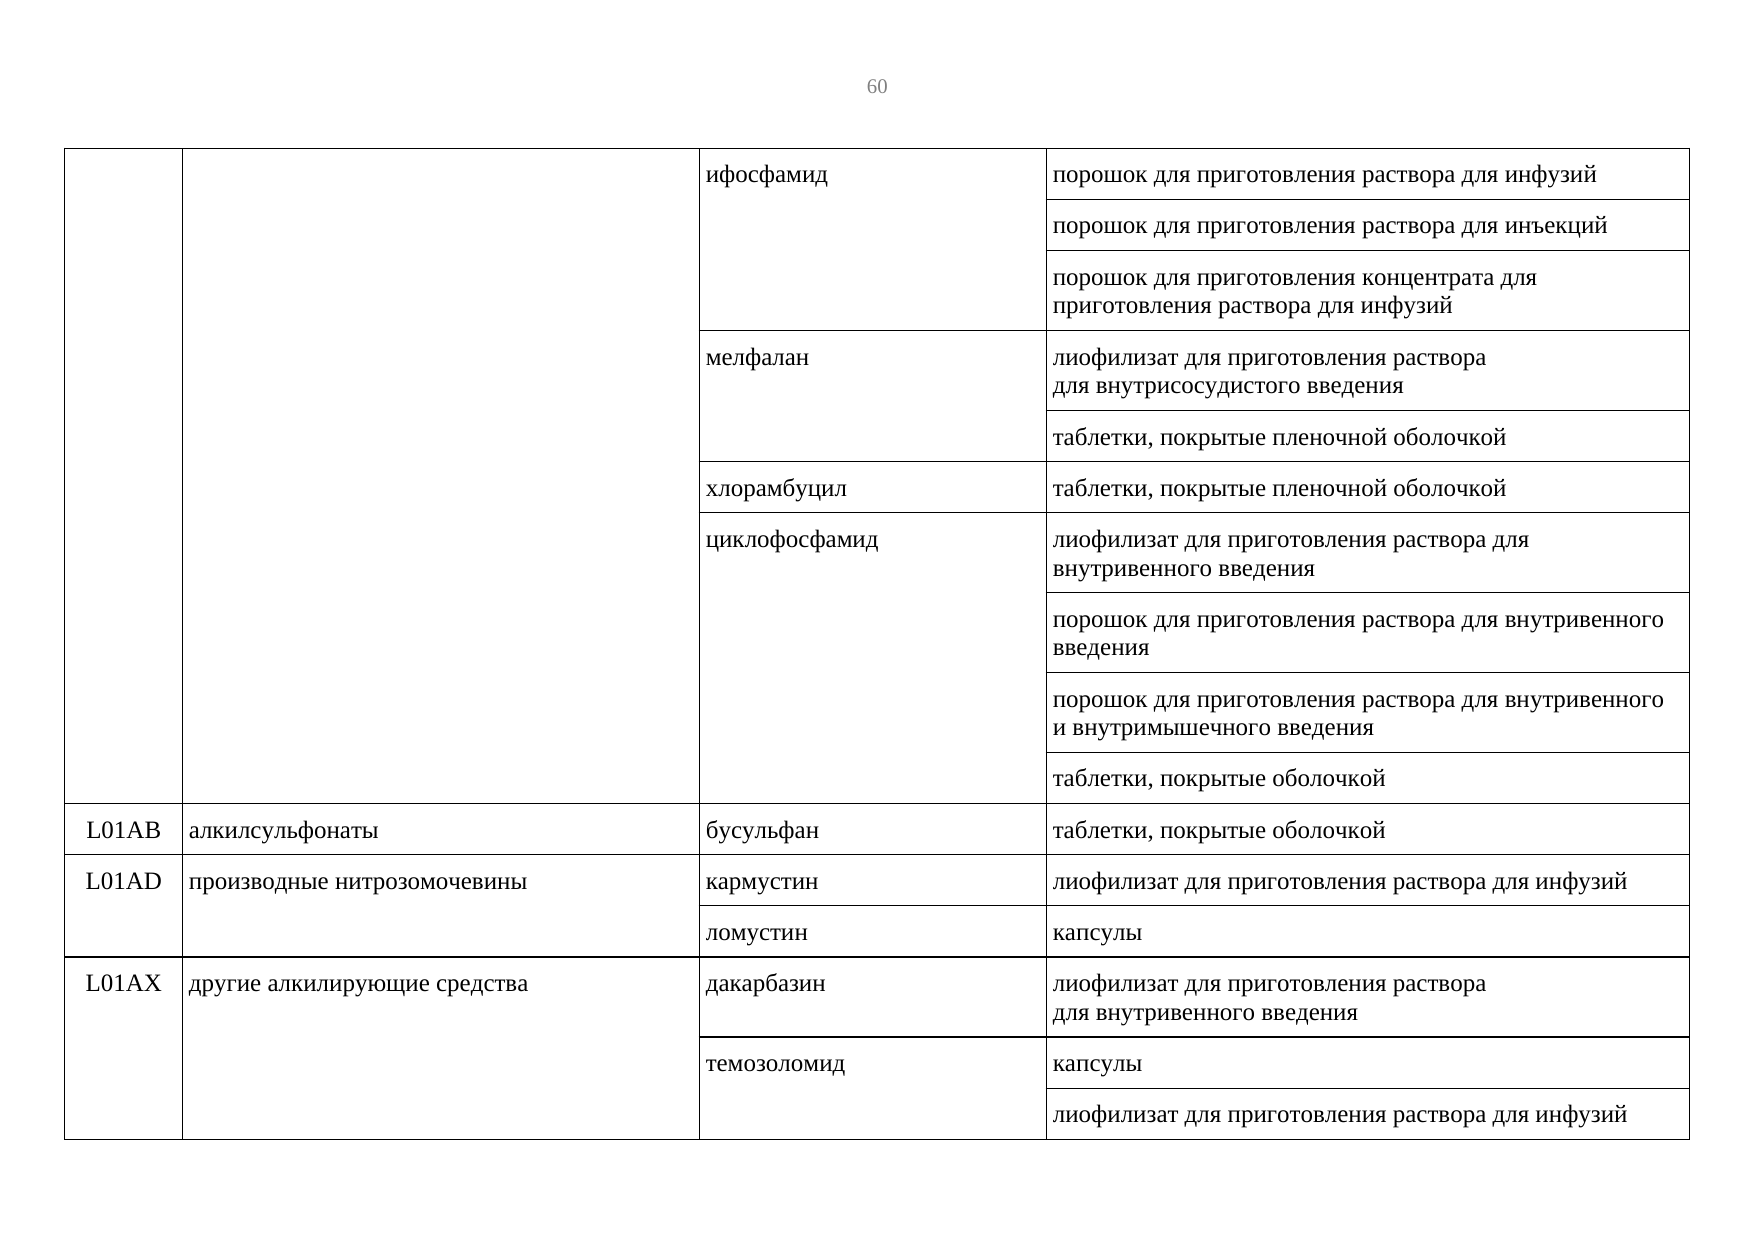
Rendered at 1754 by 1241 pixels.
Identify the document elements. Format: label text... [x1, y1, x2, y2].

table_cell L01AX [65, 958, 182, 1139]
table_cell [1047, 251, 1689, 330]
table_cell лиофилизат для приготовления раствора для внутрисосудистого введения [1047, 331, 1689, 410]
table_cell капсулы [1047, 1038, 1689, 1088]
table_cell циклофосфамид [700, 513, 1046, 803]
table_cell алкилсульфонаты [183, 804, 699, 854]
table_cell таблетки, покрытые пленочной оболочкой [1047, 411, 1689, 461]
table_cell таблетки, покрытые оболочкой [1047, 753, 1689, 803]
table_cell порошок для приготовления раствора для инфузий [1047, 149, 1689, 199]
table_cell мелфалан [700, 331, 1046, 461]
table_cell лиофилизат для приготовления раствора для внутривенного введения [1047, 958, 1689, 1036]
table_cell порошок для приготовления раствора для инъекций [1047, 200, 1689, 250]
table_cell ифосфамид [700, 149, 1046, 330]
table_cell кармустин [700, 855, 1046, 905]
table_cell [1047, 1089, 1689, 1139]
table_cell лиофилизат для приготовления раствора для инфузий [1047, 855, 1689, 905]
table_cell капсулы [1047, 906, 1689, 956]
table_cell дакарбазин [700, 958, 1046, 1036]
table_cell лиофилизат для приготовления раствора для внутривенного введения [1047, 513, 1689, 592]
table_cell хлорамбуцил [700, 462, 1046, 512]
table_cell производные нитрозомочевины [183, 855, 699, 956]
table_cell ломустин [700, 906, 1046, 956]
table_cell таблетки, покрытые оболочкой [1047, 804, 1689, 854]
table_cell порошок для приготовления раствора для внутривенного и внутримышечного введения [1047, 673, 1689, 752]
table_cell L01AD [65, 855, 182, 956]
table_cell L01AB [65, 804, 182, 854]
table_cell бусульфан [700, 804, 1046, 854]
table_cell таблетки, покрытые пленочной оболочкой [1047, 462, 1689, 512]
table_cell порошок для приготовления раствора для внутривенного введения [1047, 593, 1689, 672]
table_cell другие алкилирующие средства [183, 958, 699, 1139]
table_cell темозоломид [700, 1038, 1046, 1139]
